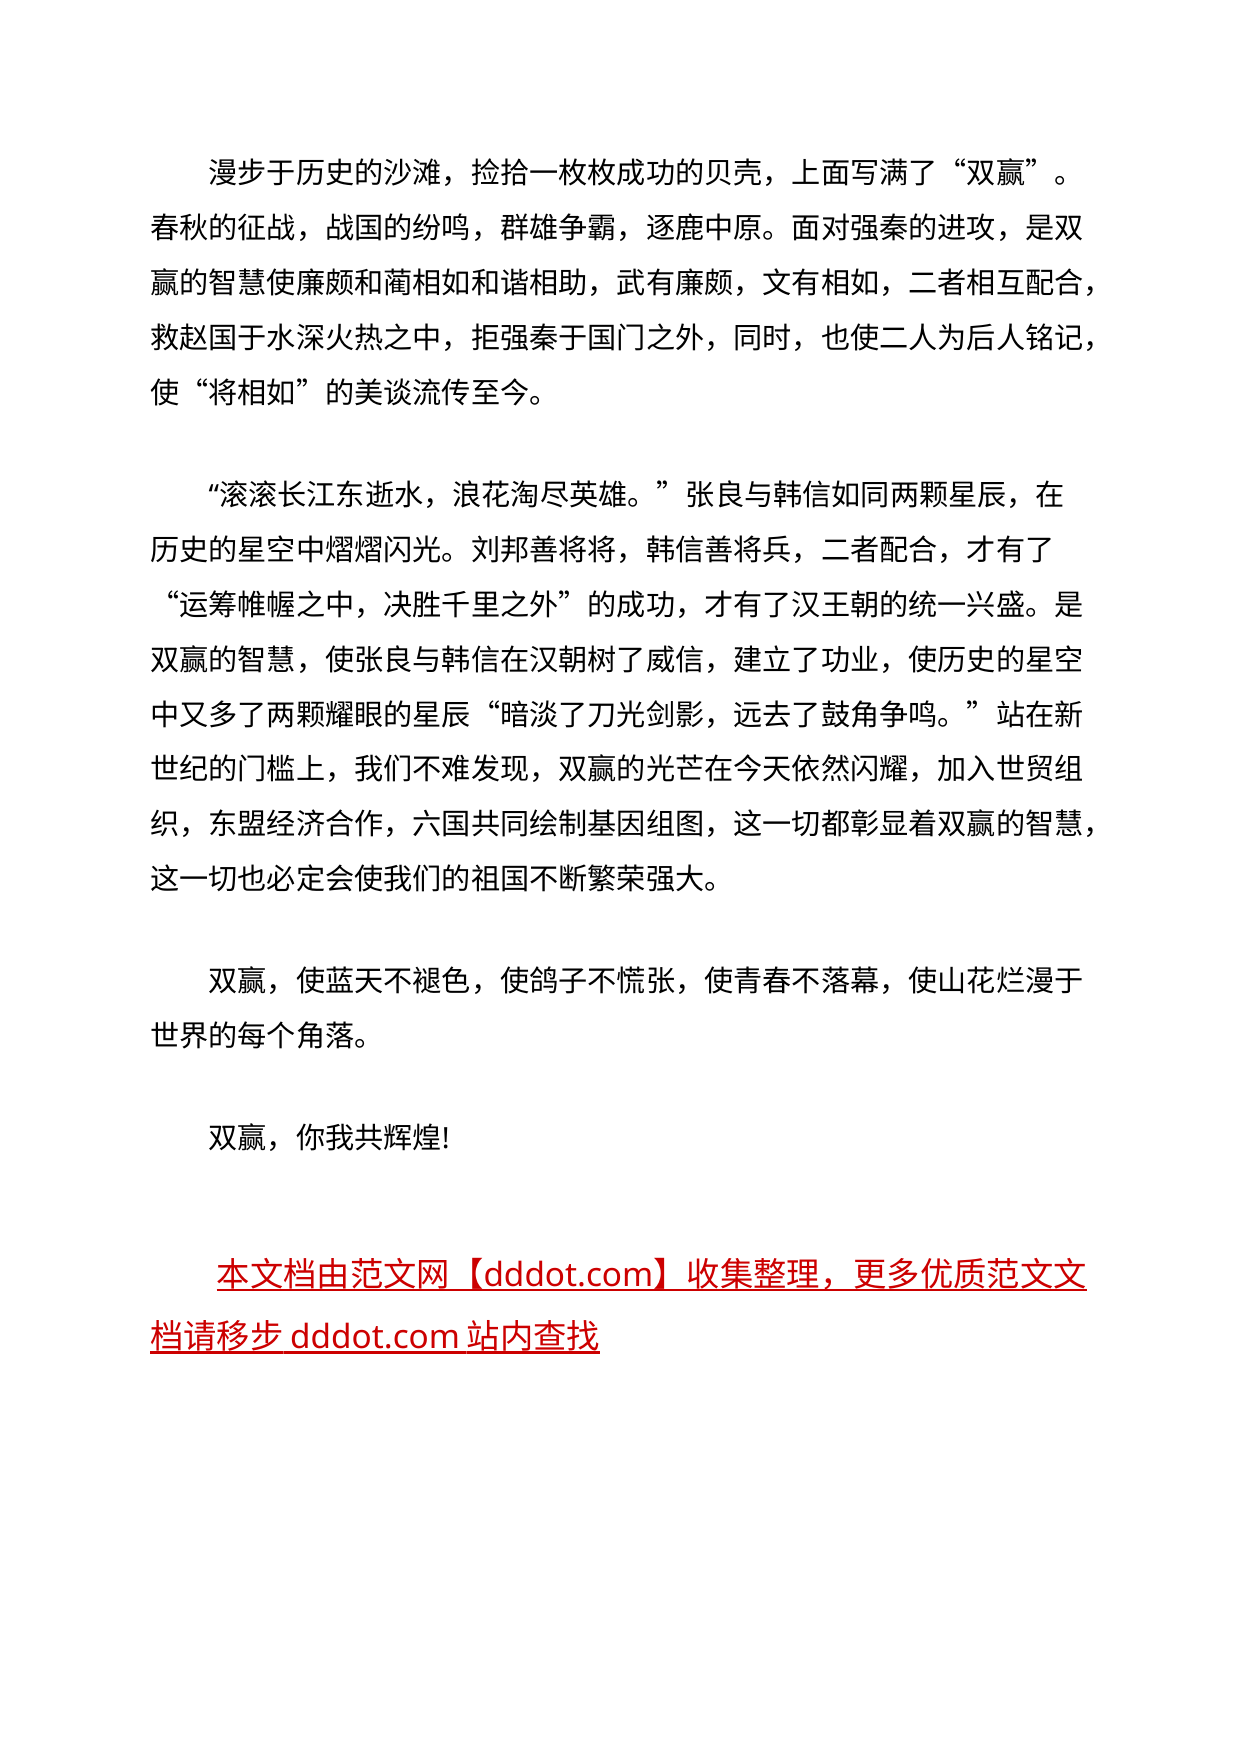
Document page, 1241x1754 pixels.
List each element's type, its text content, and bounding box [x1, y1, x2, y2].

text 双赢，使蓝天不褪色，使鸽子不慌张，使青春不落幕，使山花烂漫于世界的每个角落。 [150, 957, 1090, 1055]
text “滚滚长江东逝水，浪花淘尽英雄。”张良与韩信如同两颗星辰，在历史的星空中熠熠闪光。刘邦善将将，韩信善将兵，二者配合，才有了“运筹帷幄之中，决胜千里之外”的成功，才有了汉王朝的统一兴盛。是双赢的智慧，使张良与韩信在汉朝树了威信，建立了功业，使历史的星空中又多了两颗耀眼的星辰“暗淡了刀光剑影，远去了鼓角争鸣。”站在新世纪的门槛上，我们不难发现，双赢的光芒在今天依然闪耀，加入世贸组织，东盟经济合作，六国共同绘制基因组图，这一切都彰显着双赢的智慧，这一切也必定会使我们的祖国不断繁荣强大。 [150, 471, 1090, 898]
text 双赢，你我共辉煌! [150, 1114, 1090, 1157]
text 本文档由范文网【dddot.com】收集整理，更多优质范文文档请移步dddot.com站内查找 [150, 1247, 1090, 1359]
text 漫步于历史的沙滩，捡拾一枚枚成功的贝壳，上面写满了“双赢”。春秋的征战，战国的纷鸣，群雄争霸，逐鹿中原。面对强秦的进攻，是双赢的智慧使廉颇和蔺相如和谐相助，武有廉颇，文有相如，二者相互配合，救赵国于水深火热之中，拒强秦于国门之外，同时，也使二人为后人铭记，使“将相如”的美谈流传至今。 [150, 150, 1090, 412]
